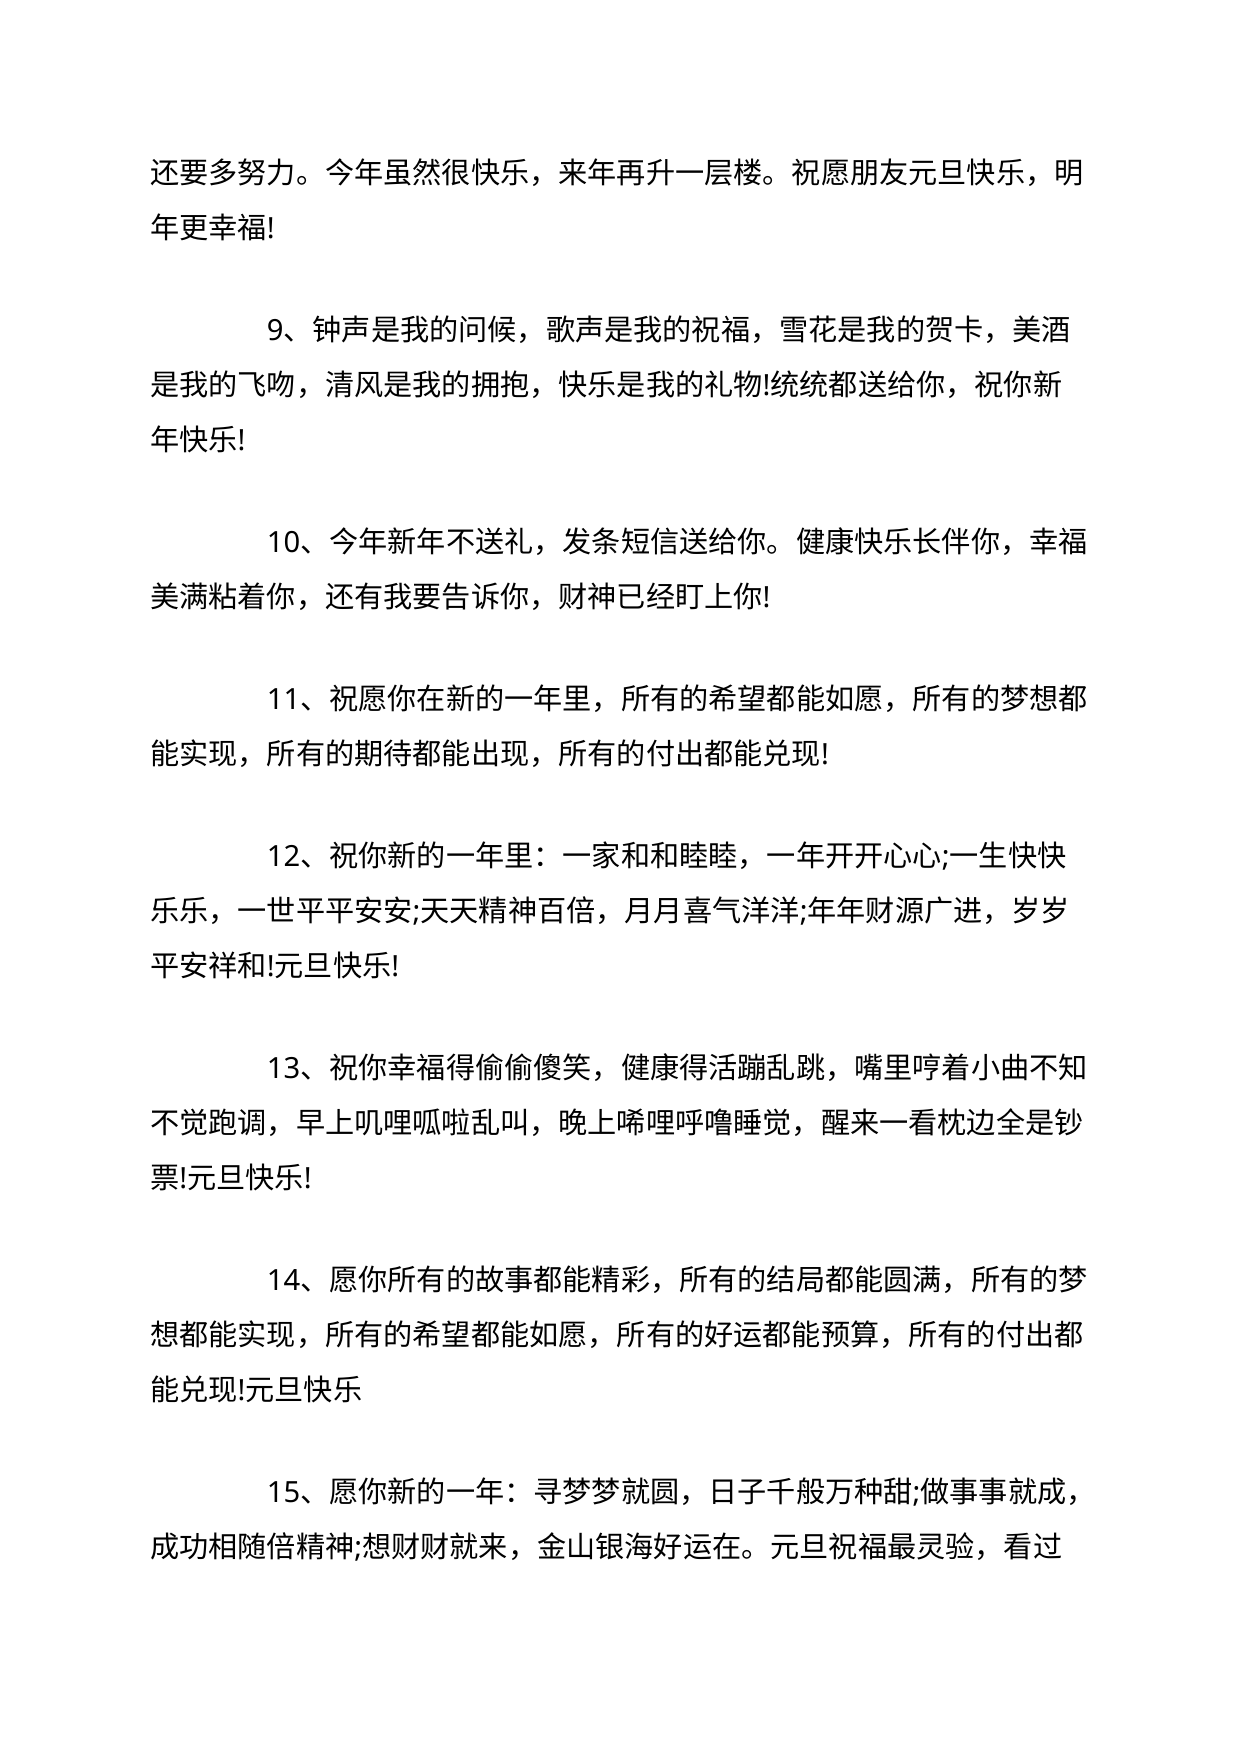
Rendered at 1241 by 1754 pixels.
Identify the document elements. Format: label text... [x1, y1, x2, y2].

text 9、钟声是我的问候，歌声是我的祝福，雪花是我的贺卡，美酒是我的飞吻，清风是我的拥抱，快乐是我的礼物!统统都送给你，祝你新年快乐! [150, 307, 1090, 459]
text 12、祝你新的一年里：一家和和睦睦，一年开开心心;一生快快乐乐，一世平平安安;天天精神百倍，月月喜气洋洋;年年财源广进，岁岁平安祥和!元旦快乐! [150, 833, 1090, 985]
text 13、祝你幸福得偷偷傻笑，健康得活蹦乱跳，嘴里哼着小曲不知不觉跑调，早上叽哩呱啦乱叫，晚上唏哩呼噜睡觉，醒来一看枕边全是钞票!元旦快乐! [150, 1045, 1090, 1197]
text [150, 1468, 1090, 1566]
text 11、祝愿你在新的一年里，所有的希望都能如愿，所有的梦想都能实现，所有的期待都能出现，所有的付出都能兑现! [150, 676, 1090, 773]
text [150, 150, 1090, 247]
text 14、愿你所有的故事都能精彩，所有的结局都能圆满，所有的梦想都能实现，所有的希望都能如愿，所有的好运都能预算，所有的付出都能兑现!元旦快乐 [150, 1257, 1090, 1409]
text 10、今年新年不送礼，发条短信送给你。健康快乐长伴你，幸福美满粘着你，还有我要告诉你，财神已经盯上你! [150, 519, 1090, 616]
